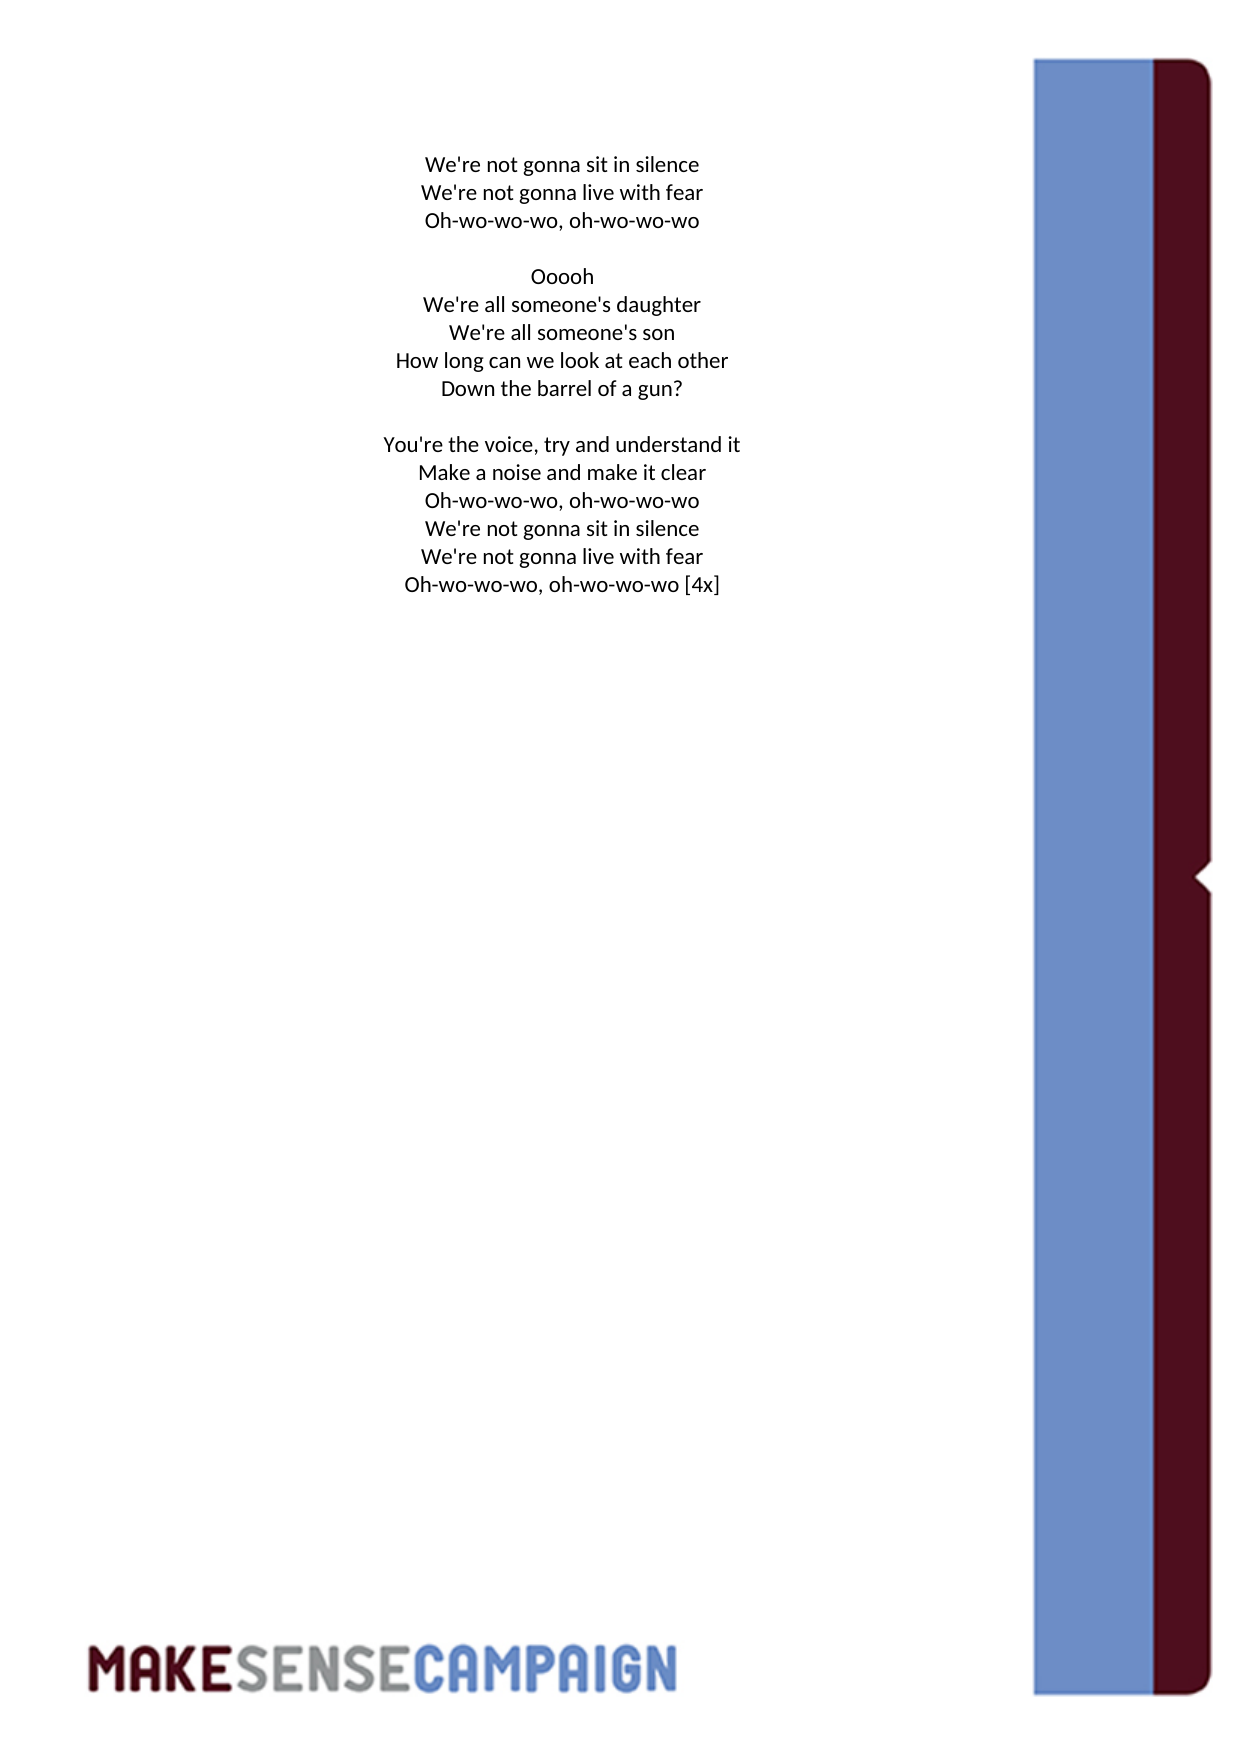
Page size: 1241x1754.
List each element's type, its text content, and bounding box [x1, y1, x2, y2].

text Make a noise and make it clear [150, 458, 974, 486]
text We're not gonna live with fear [150, 542, 974, 570]
text We're all someone's daughter [150, 290, 974, 318]
text Down the barrel of a gun? [150, 374, 974, 402]
picture [84, 57, 1213, 1697]
text How long can we look at each other [150, 346, 974, 374]
text We're not gonna live with fear [150, 178, 974, 206]
text Oh-wo-wo-wo, oh-wo-wo-wo [4x] [150, 570, 974, 598]
text Ooooh [150, 262, 974, 290]
text Oh-wo-wo-wo, oh-wo-wo-wo [150, 206, 974, 234]
text You're the voice, try and understand it [150, 430, 974, 458]
text We're not gonna sit in silence [150, 150, 974, 178]
text We're not gonna sit in silence [150, 514, 974, 542]
text We're all someone's son [150, 318, 974, 346]
text Oh-wo-wo-wo, oh-wo-wo-wo [150, 486, 974, 514]
